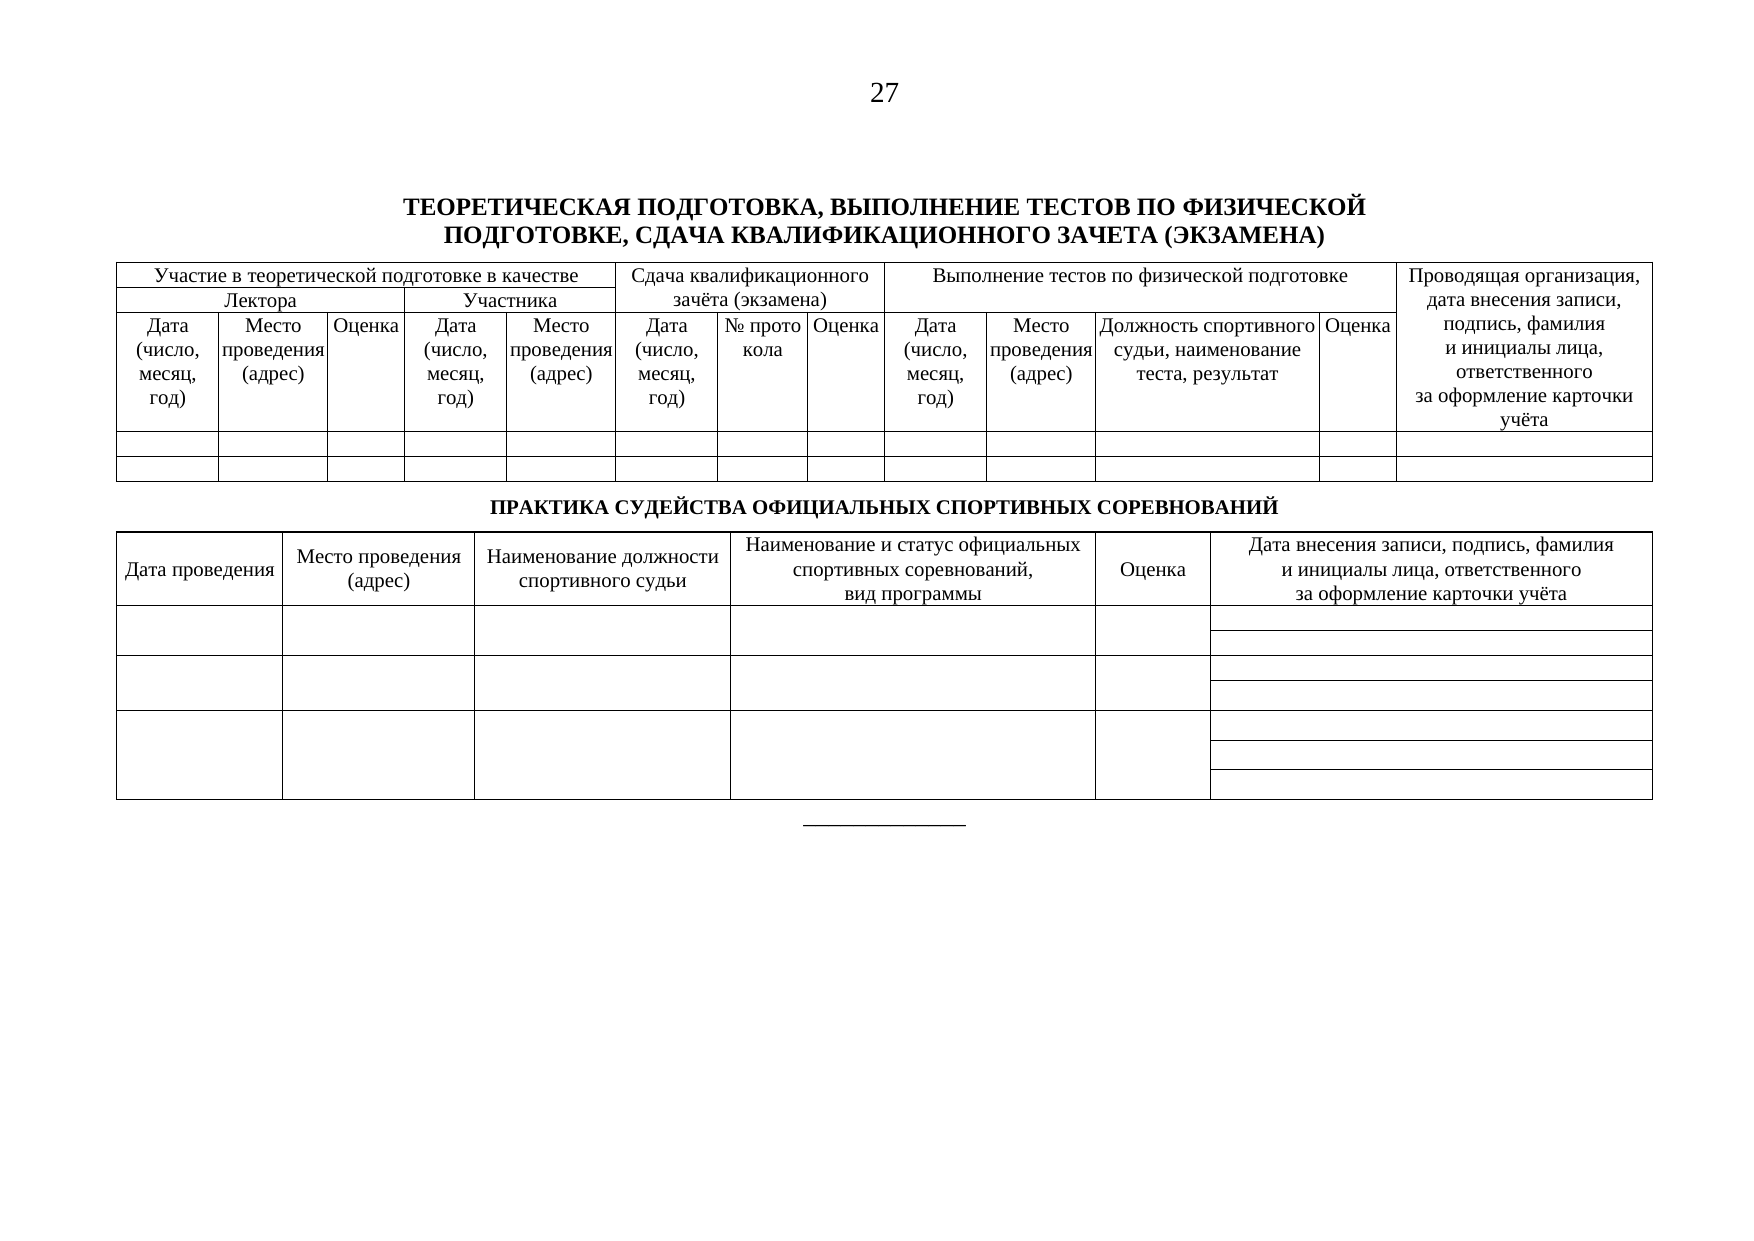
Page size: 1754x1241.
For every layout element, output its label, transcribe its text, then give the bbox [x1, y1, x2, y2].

table_cell [987, 457, 1095, 481]
table_cell [1211, 711, 1652, 739]
table_cell [1096, 656, 1210, 710]
table_cell [718, 432, 807, 456]
table_header Наименование должности спортивного судьи [475, 533, 730, 604]
table_cell [1211, 681, 1652, 710]
table_header Дата проведения [117, 533, 282, 604]
table_cell Место проведения (адрес) [987, 313, 1095, 431]
table_cell [117, 606, 282, 655]
table_cell [1211, 741, 1652, 769]
table_cell [1211, 606, 1652, 630]
table_cell [1211, 631, 1652, 655]
table_cell [405, 432, 506, 456]
table_cell [987, 432, 1095, 456]
table_cell [808, 457, 884, 481]
table_cell [1320, 457, 1396, 481]
table_cell Участника [405, 288, 615, 312]
table_cell Лектора [117, 288, 404, 312]
table_cell [475, 711, 730, 799]
table_cell Место проведения (адрес) [507, 313, 615, 431]
table_cell [475, 606, 730, 655]
table_cell [507, 457, 615, 481]
table_cell Дата (число, месяц, год) [117, 313, 218, 431]
table_header Оценка [1096, 533, 1210, 604]
table_header Участие в теоретической подготовке в качестве [117, 263, 615, 287]
table_cell [117, 457, 218, 481]
table_cell [1211, 770, 1652, 799]
table_cell [616, 457, 717, 481]
table_cell Оценка [1320, 313, 1396, 431]
table_cell [117, 656, 282, 710]
table_cell [1096, 711, 1210, 799]
table_cell Должность спортивного судьи, наименование теста, результат [1096, 313, 1319, 431]
table_cell [405, 457, 506, 481]
table_cell [328, 432, 404, 456]
table_cell [1320, 432, 1396, 456]
table_cell [885, 432, 986, 456]
table_cell [731, 656, 1095, 710]
table_cell № протокола [718, 313, 807, 431]
table_cell [808, 432, 884, 456]
table_header Проводящая организация, дата внесения записи, подпись, фамилия и инициалы лица, ответственного за оформление карточки учёта [1397, 263, 1652, 431]
table_cell Дата (число, месяц, год) [616, 313, 717, 431]
table_cell [1397, 432, 1652, 456]
table_cell [1096, 457, 1319, 481]
table_cell [283, 711, 474, 799]
text _____________ [103, 800, 1665, 829]
table_cell [1096, 432, 1319, 456]
table_cell [507, 432, 615, 456]
table_cell [616, 432, 717, 456]
table_cell Дата (число, месяц, год) [405, 313, 506, 431]
table_cell [219, 457, 327, 481]
table_cell [1211, 656, 1652, 680]
table_cell [731, 606, 1095, 655]
text ТЕОРЕТИЧЕСКАЯ ПОДГОТОВКА, ВЫПОЛНЕНИЕ ТЕСТОВ ПО ФИЗИЧЕСКОЙ ПОДГОТОВКЕ, СДАЧА КВАЛИФИКАЦИОННОГО ЗАЧЕТА (ЭКЗАМЕНА) [103, 192, 1665, 249]
table_cell [328, 457, 404, 481]
table_cell [731, 711, 1095, 799]
table_cell [117, 711, 282, 799]
table_header Наименование и статус официальных спортивных соревнований, вид программы [731, 533, 1095, 604]
table_cell [718, 457, 807, 481]
table_cell [117, 432, 218, 456]
table_cell [885, 457, 986, 481]
table_cell Оценка [808, 313, 884, 431]
table_cell Место проведения (адрес) [219, 313, 327, 431]
table_cell [1096, 606, 1210, 655]
table_cell [219, 432, 327, 456]
table_cell Дата (число, месяц, год) [885, 313, 986, 431]
table_cell Оценка [328, 313, 404, 431]
table_header Выполнение тестов по физической подготовке [885, 263, 1396, 312]
table_cell [475, 656, 730, 710]
table_cell [283, 606, 474, 655]
table_header Место проведения (адрес) [283, 533, 474, 604]
table_cell [283, 656, 474, 710]
table_cell [1397, 457, 1652, 481]
table_header Дата внесения записи, подпись, фамилия и инициалы лица, ответственного за оформление карточки учёта [1211, 533, 1652, 604]
text ПРАКТИКА СУДЕЙСТВА ОФИЦИАЛЬНЫХ СПОРТИВНЫХ СОРЕВНОВАНИЙ [103, 495, 1665, 519]
table_header Сдача квалификационного зачёта (экзамена) [616, 263, 884, 312]
